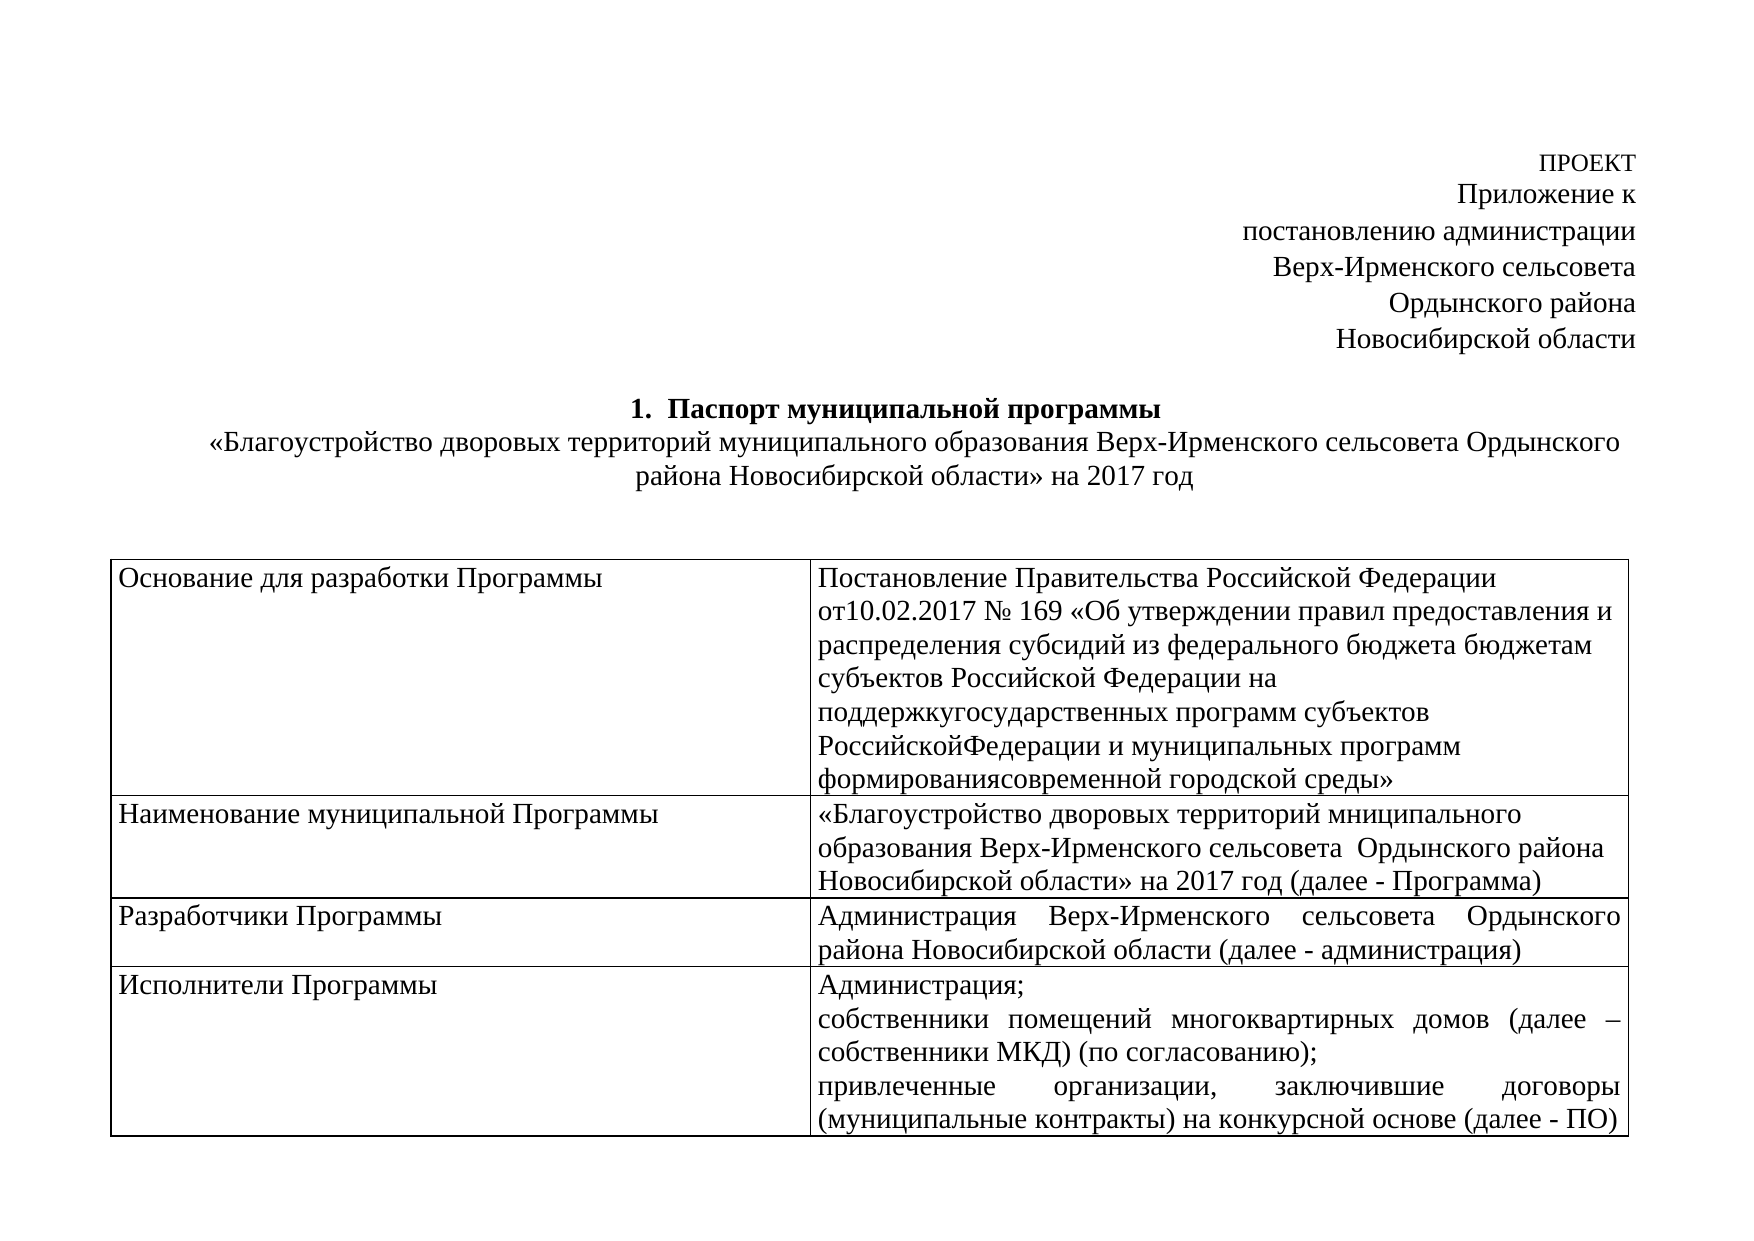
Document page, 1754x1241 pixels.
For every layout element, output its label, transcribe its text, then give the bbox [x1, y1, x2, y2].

text ПРОЕКТ [118, 148, 1636, 176]
list «Благоустройство дворовых территорий муниципального образования Верх-Ирменского сельсовета Ордынского района Новосибирской области» на 2017 год [193, 424, 1636, 491]
text Верх-Ирменского сельсовета [709, 249, 1636, 282]
text Ордынского района [709, 285, 1636, 318]
text Новосибирской области [709, 321, 1636, 354]
table_cell Администрация; собственники помещений многоквартирных домов (далее – собственники МКД) (по согласованию); привлеченные организации, заключившие договоры (муниципальные контракты) на конкурсной основе (далее - ПО) [811, 967, 1628, 1135]
table_header Постановление Правительства Российской Федерации от10.02.2017 № 169 «Об утверждении правил предоставления и распределения субсидий из федерального бюджета бюджетам субъектов Российской Федерации на поддержкугосударственных программ субъектов РоссийскойФедерации и муниципальных программ формированиясовременной городской среды» [811, 560, 1628, 795]
table_header Основание для разработки Программы [112, 560, 810, 795]
table_cell Исполнители Программы [112, 967, 810, 1135]
table_cell Наименование муниципальной Программы [112, 796, 810, 897]
table_cell Администрация Верх-Ирменского сельсовета Ордынского района Новосибирской области (далее - администрация) [811, 899, 1628, 966]
table_cell «Благоустройство дворовых территорий мниципального образования Верх-Ирменского сельсовета Ордынского района Новосибирской области» на 2017 год (далее - Программа) [811, 796, 1628, 897]
list Паспорт муниципальной программы [156, 391, 1636, 424]
text постановлению администрации [709, 213, 1636, 246]
table_cell Разработчики Программы [112, 899, 810, 966]
text Приложение к [709, 176, 1636, 210]
